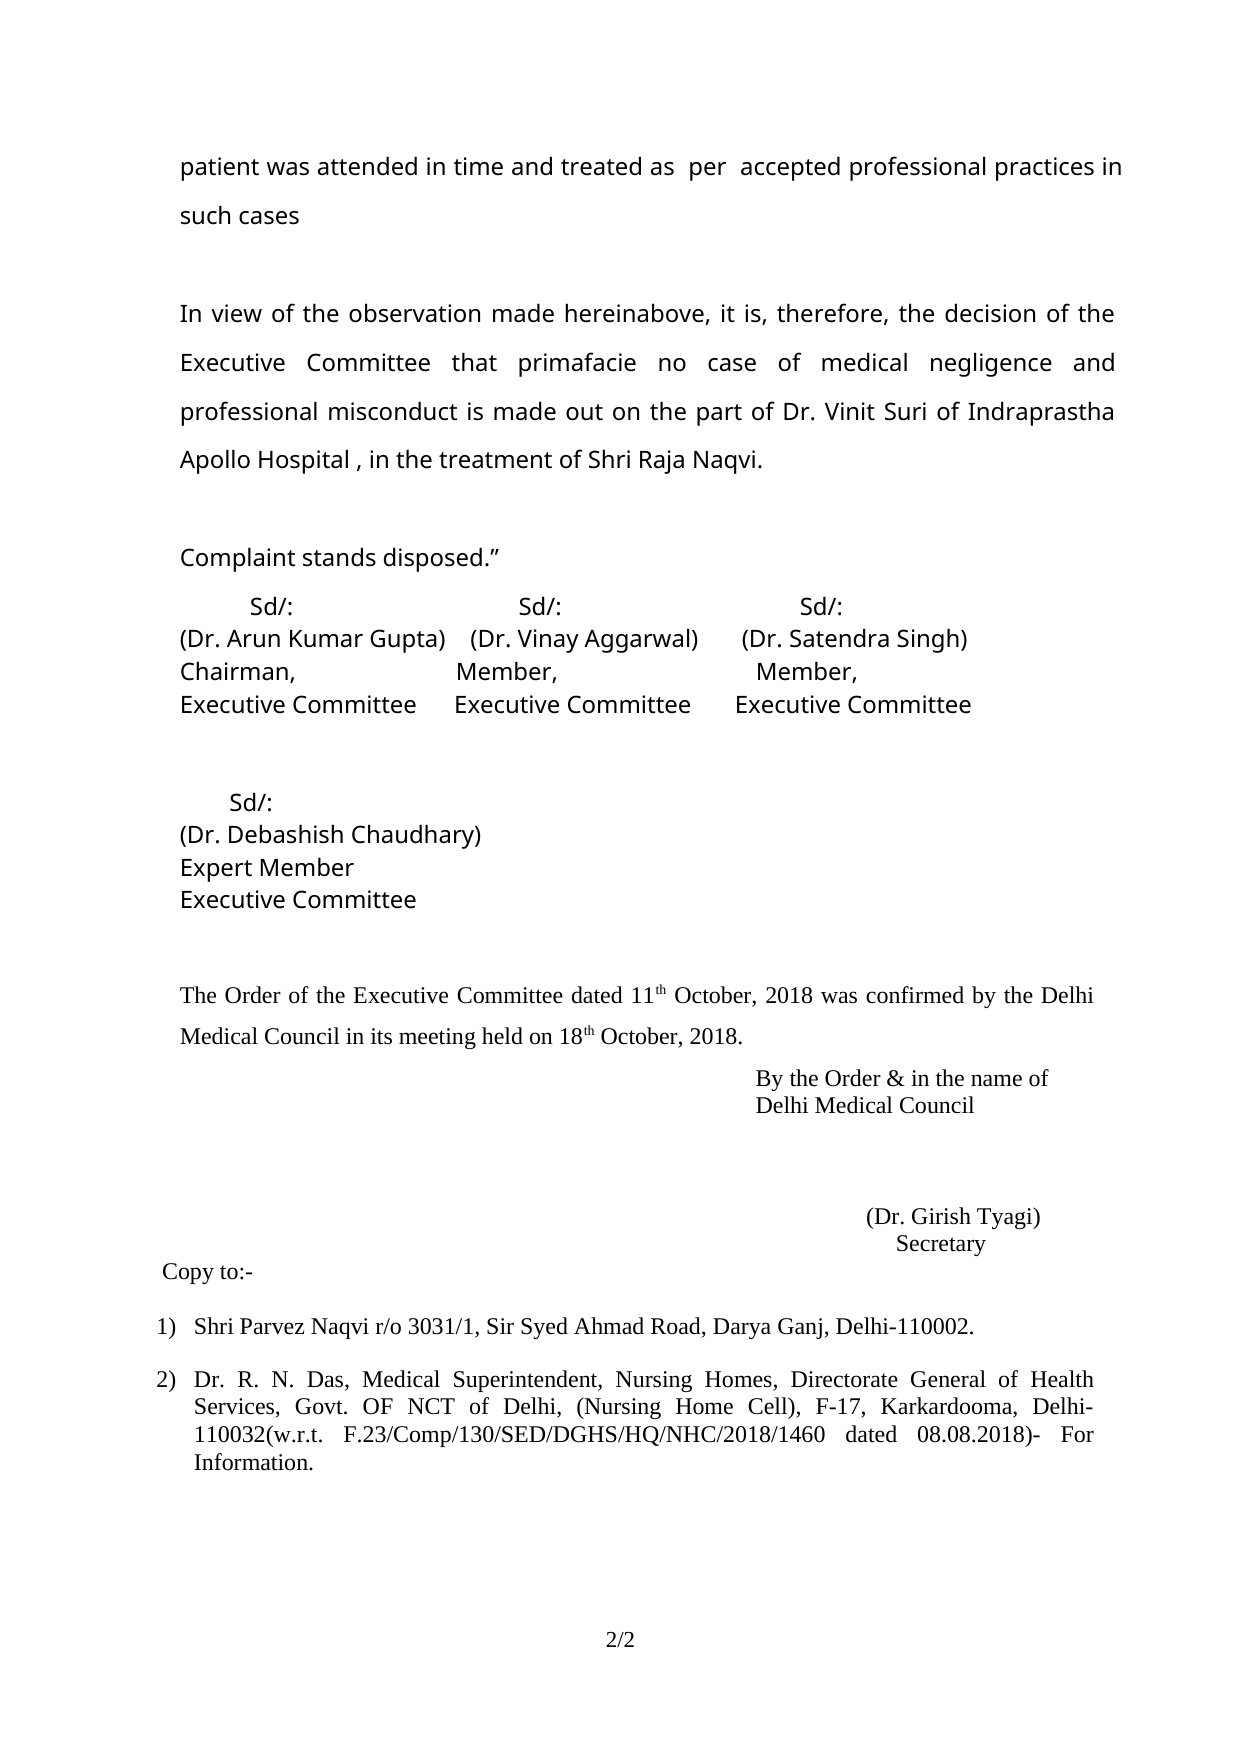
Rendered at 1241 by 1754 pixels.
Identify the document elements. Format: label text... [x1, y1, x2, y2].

text Secretary [179, 1229, 1095, 1257]
text By the Order & in the name of Delhi Medical Council [755, 1064, 1095, 1119]
list Shri Parvez Naqvi r/o 3031/1, Sir Syed Ahmad Road, Darya Ganj, Delhi-110002. [156, 1312, 1095, 1340]
text Executive Committee [179, 883, 1095, 916]
text (Dr. Girish Tyagi) [179, 1202, 1095, 1229]
text Executive Committee Executive Committee Executive Committee [179, 687, 1105, 720]
text Sd/: [179, 785, 1095, 818]
text Sd/: Sd/: Sd/: [179, 590, 1095, 622]
text In view of the observation made hereinabove, it is, therefore, the decision of the Executive Committee that primafacie no case of medical negligence and professional misconduct is made out on the part of Dr. Vinit Suri of Indraprastha Apollo Hospital , in the treatment of Shri Raja Naqvi. [179, 297, 1117, 476]
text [179, 150, 1124, 231]
list Dr. R. N. Das, Medical Superintendent, Nursing Homes, Directorate General of Health Services, Govt. OF NCT of Delhi, (Nursing Home Cell), F-17, Karkardooma, Delhi-110032(w.r.t. F.23/Comp/130/SED/DGHS/HQ/NHC/2018/1460 dated 08.08.2018)- For Information. [156, 1365, 1095, 1475]
text Complaint stands disposed.” [179, 541, 1117, 573]
text The Order of the Executive Committee dated 11th October, 2018 was confirmed by the Delhi Medical Council in its meeting held on 18th October, 2018. [179, 981, 1095, 1050]
text (Dr. Debashish Chaudhary) [179, 818, 1095, 851]
text Chairman, Member, Member, [179, 655, 1095, 687]
text Expert Member [179, 851, 1095, 883]
text Copy to:- [150, 1257, 1095, 1284]
text (Dr. Arun Kumar Gupta) (Dr. Vinay Aggarwal) (Dr. Satendra Singh) [179, 622, 1120, 655]
